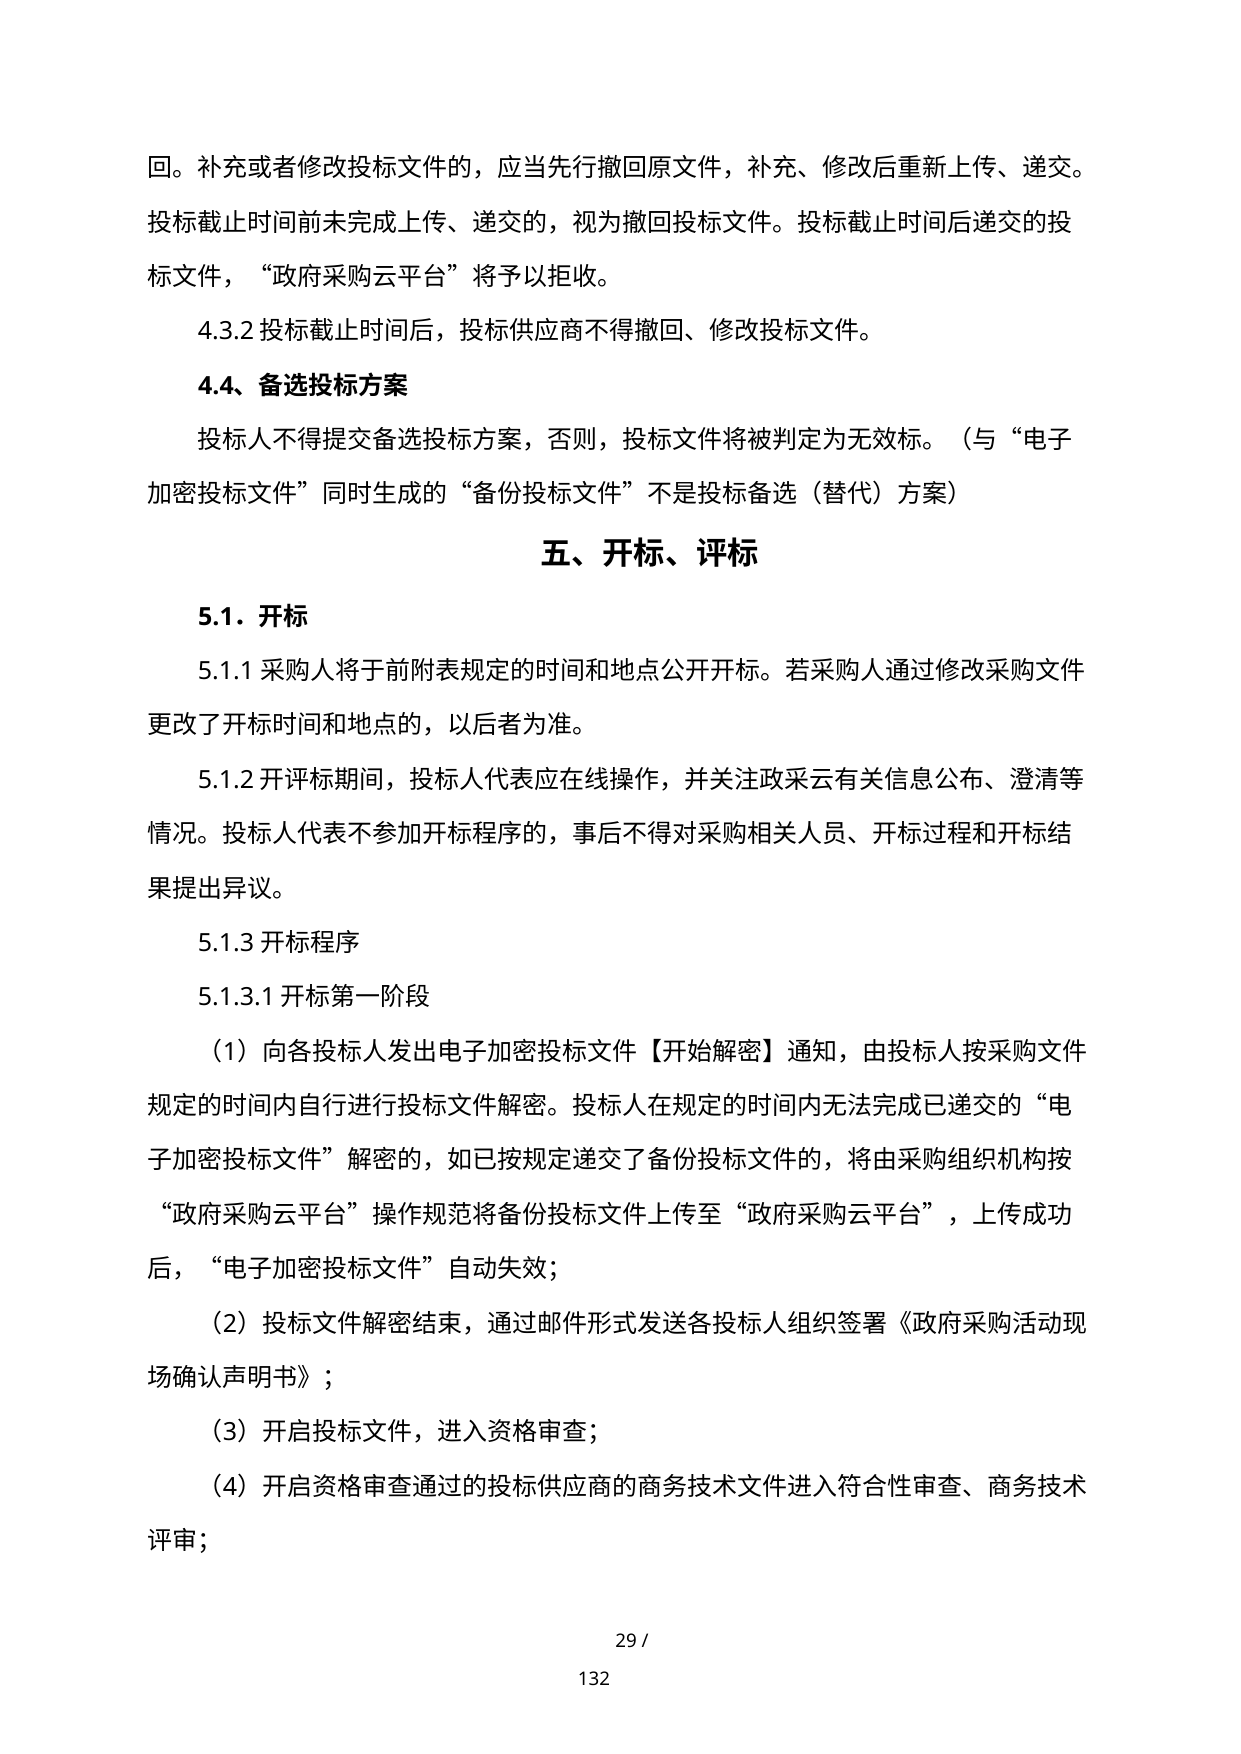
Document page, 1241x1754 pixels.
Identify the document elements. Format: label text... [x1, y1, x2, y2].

text （4）开启资格审查通过的投标供应商的商务技术文件进入符合性审查、商务技术评审； [148, 1466, 1092, 1557]
text （2）投标文件解密结束，通过邮件形式发送各投标人组织签署《政府采购活动现场确认声明书》； [148, 1303, 1092, 1394]
subtitle 五、开标、评标 [148, 528, 1092, 573]
text 5.1.1 采购人将于前附表规定的时间和地点公开开标。若采购人通过修改采购文件更改了开标时间和地点的，以后者为准。 [148, 651, 1092, 741]
text 5.1.3.1开标第一阶段 [148, 977, 1092, 1013]
text 5.1.2开评标期间，投标人代表应在线操作，并关注政采云有关信息公布、澄清等情况。投标人代表不参加开标程序的，事后不得对采购相关人员、开标过程和开标结果提出异议。 [148, 759, 1092, 904]
text （1）向各投标人发出电子加密投标文件【开始解密】通知，由投标人按采购文件规定的时间内自行进行投标文件解密。投标人在规定的时间内无法完成已递交的“电子加密投标文件”解密的，如已按规定递交了备份投标文件的，将由采购组织机构按“政府采购云平台”操作规范将备份投标文件上传至“政府采购云平台”，上传成功后，“电子加密投标文件”自动失效； [148, 1031, 1092, 1285]
text 4.3.2投标截止时间后，投标供应商不得撤回、修改投标文件。 [148, 311, 1092, 347]
text 5.1．开标 [148, 596, 1092, 632]
text 4.4、备选投标方案 [148, 365, 1092, 401]
text 5.1.3 开标程序 [148, 922, 1092, 959]
text （3）开启投标文件，进入资格审查； [148, 1412, 1092, 1448]
text 投标人不得提交备选投标方案，否则，投标文件将被判定为无效标。（与“电子加密投标文件”同时生成的“备份投标文件”不是投标备选（替代）方案） [148, 419, 1092, 510]
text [148, 148, 1092, 293]
